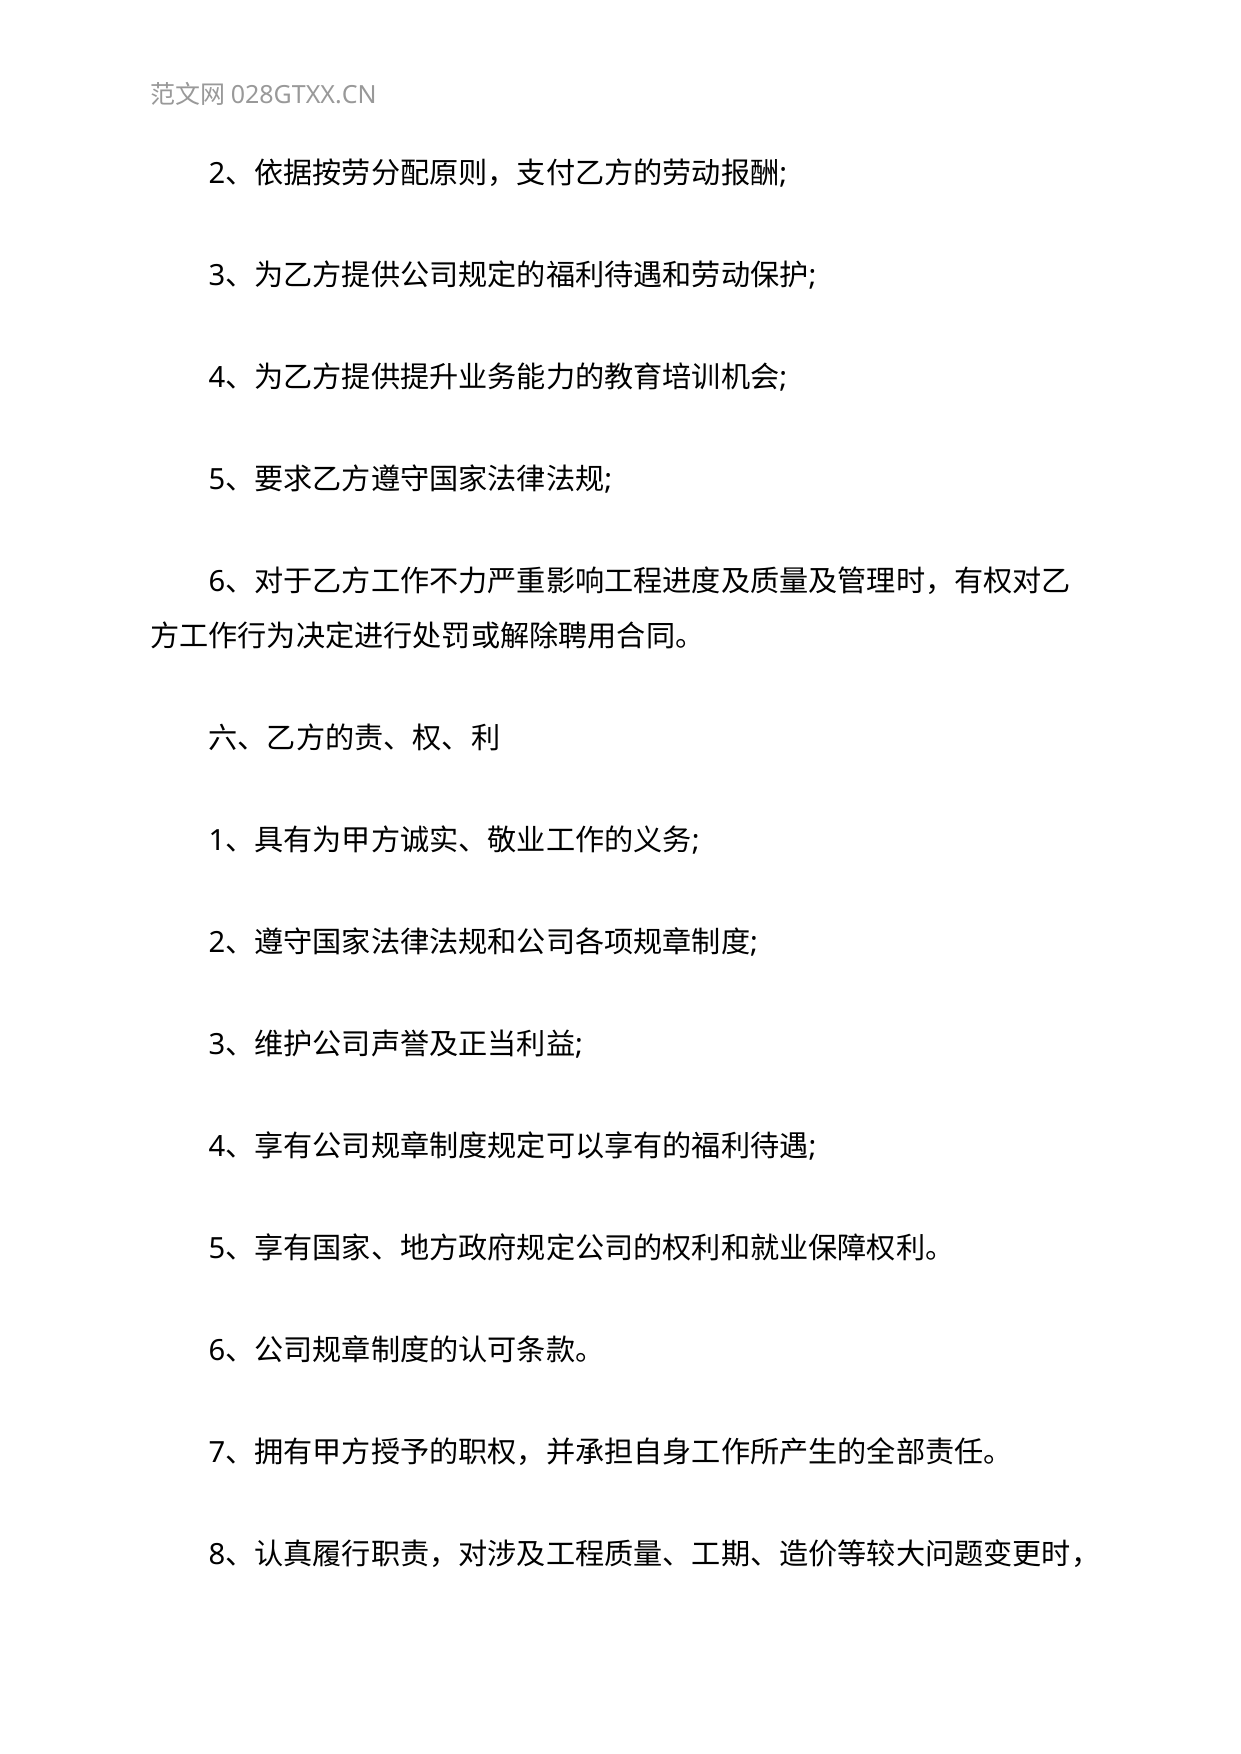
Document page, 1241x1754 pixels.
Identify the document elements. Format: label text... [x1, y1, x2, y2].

text 4、为乙方提供提升业务能力的教育培训机会; [150, 354, 1090, 396]
text 6、公司规章制度的认可条款。 [150, 1326, 1090, 1369]
text 2、依据按劳分配原则，支付乙方的劳动报酬; [150, 150, 1090, 192]
text 1、具有为甲方诚实、敬业工作的义务; [150, 816, 1090, 859]
text 3、为乙方提供公司规定的福利待遇和劳动保护; [150, 252, 1090, 294]
text 5、要求乙方遵守国家法律法规; [150, 456, 1090, 498]
text 7、拥有甲方授予的职权，并承担自身工作所产生的全部责任。 [150, 1428, 1090, 1471]
text 4、享有公司规章制度规定可以享有的福利待遇; [150, 1122, 1090, 1165]
text 6、对于乙方工作不力严重影响工程进度及质量及管理时，有权对乙方工作行为决定进行处罚或解除聘用合同。 [150, 558, 1090, 655]
text 5、享有国家、地方政府规定公司的权利和就业保障权利。 [150, 1224, 1090, 1267]
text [150, 1530, 1090, 1573]
text 3、维护公司声誉及正当利益; [150, 1020, 1090, 1063]
text 六、乙方的责、权、利 [150, 715, 1090, 757]
text 2、遵守国家法律法规和公司各项规章制度; [150, 918, 1090, 961]
